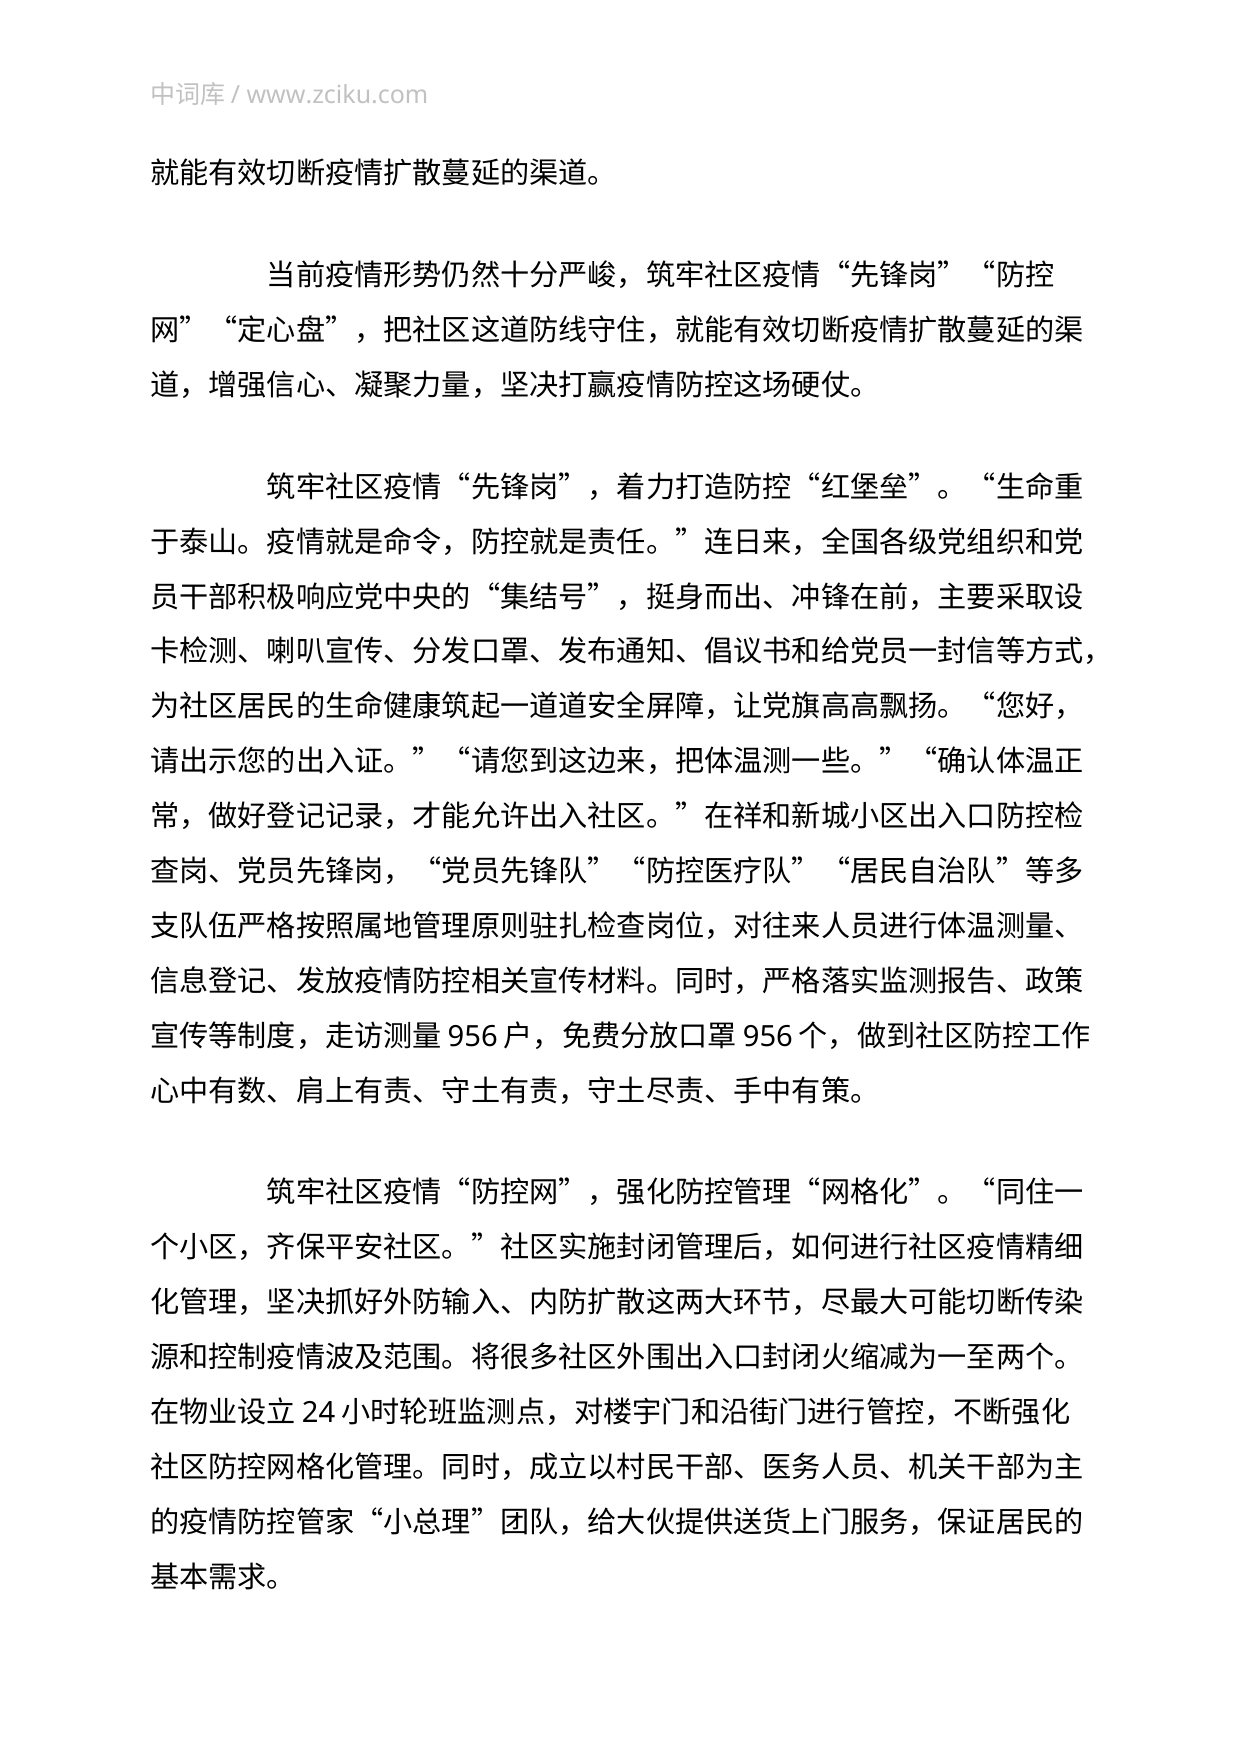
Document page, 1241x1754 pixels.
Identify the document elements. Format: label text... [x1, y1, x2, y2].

text 当前疫情形势仍然十分严峻，筑牢社区疫情“先锋岗”“防控网”“定心盘”，把社区这道防线守住，就能有效切断疫情扩散蔓延的渠道，增强信心、凝聚力量，坚决打赢疫情防控这场硬仗。 [150, 252, 1090, 404]
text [150, 150, 1090, 192]
text 筑牢社区疫情“防控网”，强化防控管理“网格化”。“同住一个小区，齐保平安社区。”社区实施封闭管理后，如何进行社区疫情精细化管理，坚决抓好外防输入、内防扩散这两大环节，尽最大可能切断传染源和控制疫情波及范围。将很多社区外围出入口封闭火缩减为一至两个。在物业设立24小时轮班监测点，对楼宇门和沿街门进行管控，不断强化社区防控网格化管理。同时，成立以村民干部、医务人员、机关干部为主的疫情防控管家“小总理”团队，给大伙提供送货上门服务，保证居民的基本需求。 [150, 1169, 1090, 1596]
text 筑牢社区疫情“先锋岗”，着力打造防控“红堡垒”。“生命重于泰山。疫情就是命令，防控就是责任。”连日来，全国各级党组织和党员干部积极响应党中央的“集结号”，挺身而出、冲锋在前，主要采取设卡检测、喇叭宣传、分发口罩、发布通知、倡议书和给党员一封信等方式，为社区居民的生命健康筑起一道道安全屏障，让党旗高高飘扬。“您好，请出示您的出入证。”“请您到这边来，把体温测一些。”“确认体温正常，做好登记记录，才能允许出入社区。”在祥和新城小区出入口防控检查岗、党员先锋岗，“党员先锋队”“防控医疗队”“居民自治队”等多支队伍严格按照属地管理原则驻扎检查岗位，对往来人员进行体温测量、信息登记、发放疫情防控相关宣传材料。同时，严格落实监测报告、政策宣传等制度，走访测量956户，免费分放口罩956个，做到社区防控工作心中有数、肩上有责、守土有责，守土尽责、手中有策。 [150, 463, 1090, 1109]
